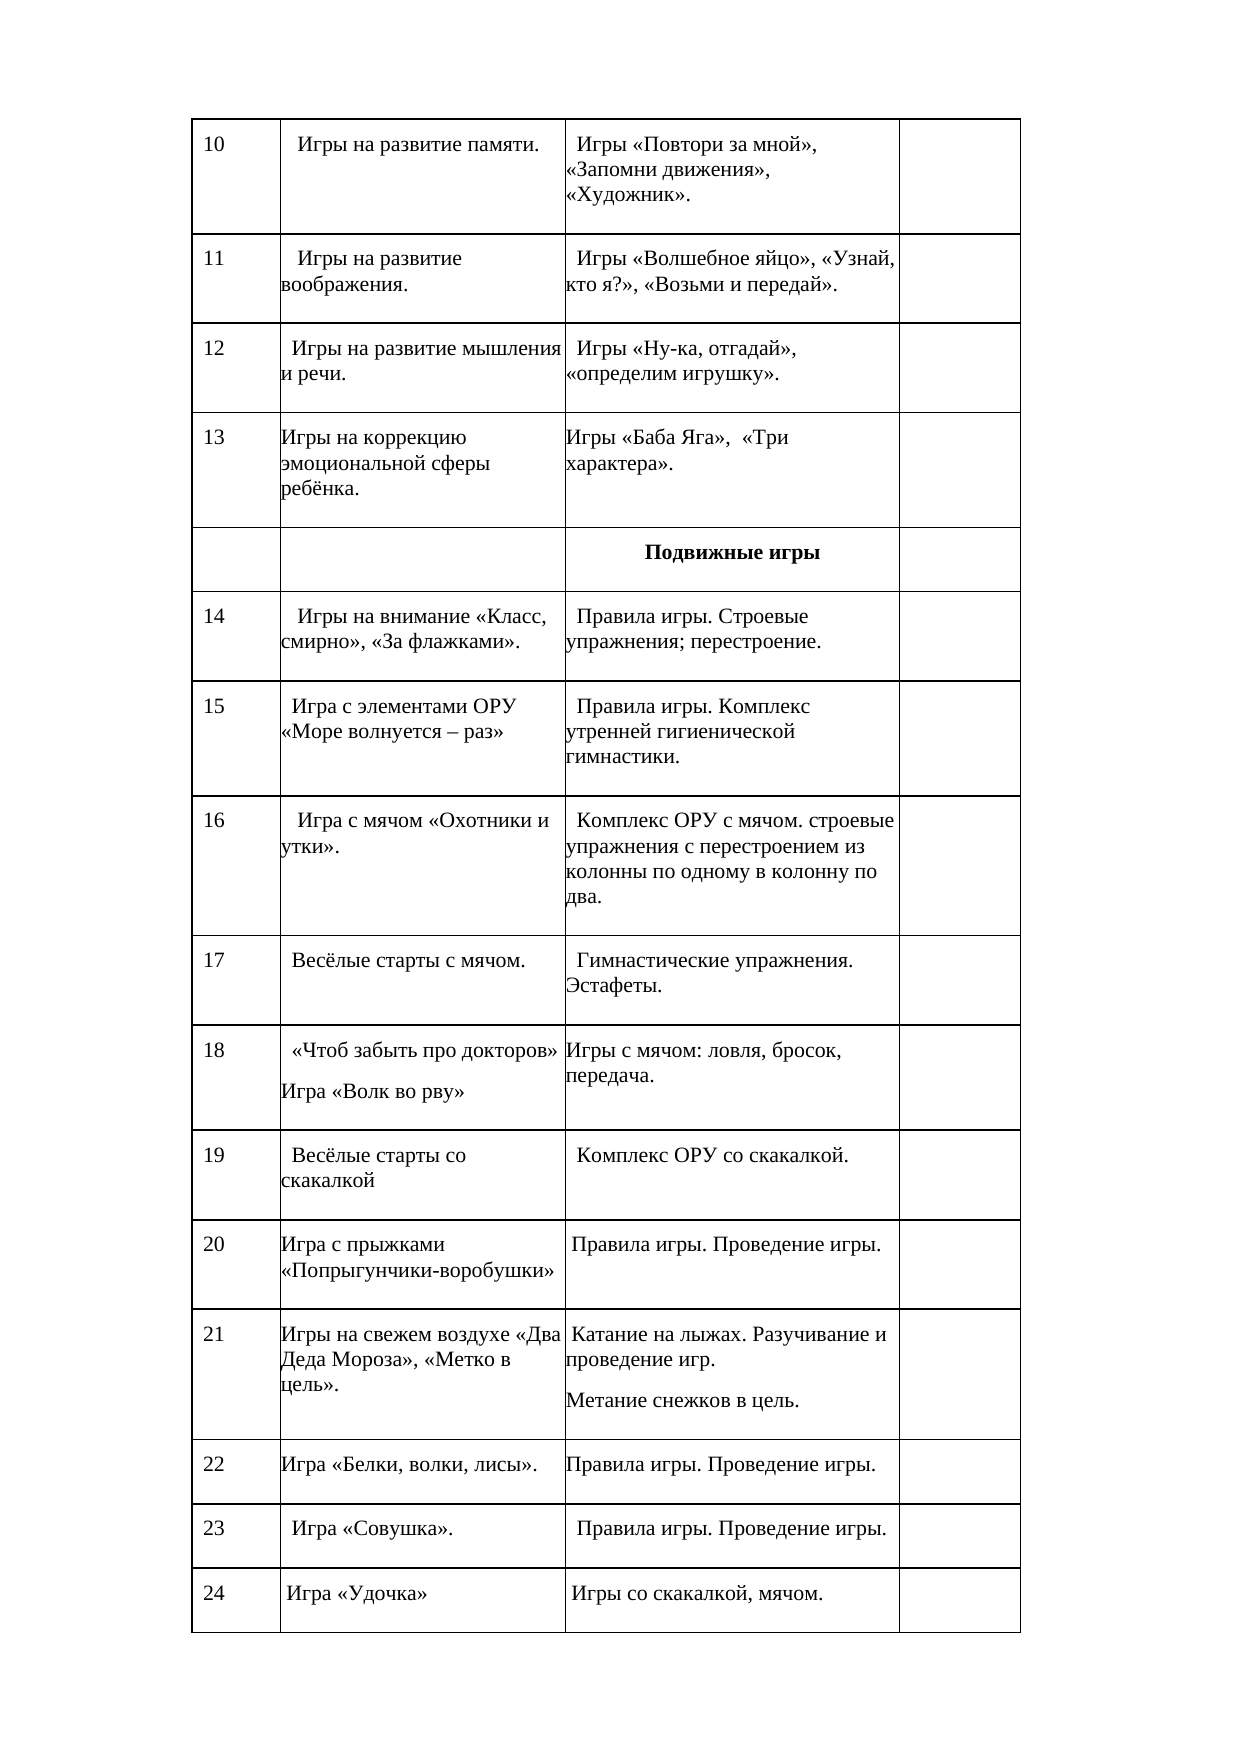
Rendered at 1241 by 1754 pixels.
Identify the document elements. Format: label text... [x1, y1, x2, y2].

table_cell Игры с мячом: ловля, бросок, передача. [566, 1026, 899, 1129]
table_cell [900, 1221, 1020, 1308]
table_cell 19 [193, 1131, 280, 1219]
table_cell 18 [193, 1026, 280, 1129]
table_cell [900, 936, 1020, 1024]
table_cell Игра с мячом «Охотники и утки». [281, 797, 565, 935]
table_cell Игры на развитие воображения. [281, 235, 565, 322]
table_cell Игры «Волшебное яйцо», «Узнай, кто я?», «Возьми и передай». [566, 235, 899, 322]
table_cell 21 [193, 1310, 280, 1439]
table_cell 10 [193, 120, 280, 233]
table_cell Комплекс ОРУ с мячом. строевые упражнения с перестроением из колонны по одному в колонну по два. [566, 797, 899, 935]
table_cell [900, 413, 1020, 526]
table_cell Игры «Повтори за мной», «Запомни движения», «Художник». [566, 120, 899, 233]
table_cell 13 [193, 413, 280, 526]
table_cell Правила игры. Проведение игры. [566, 1440, 899, 1503]
table_cell 12 [193, 324, 280, 412]
table_cell Игры «Ну-ка, отгадай», «определим игрушку». [566, 324, 899, 412]
table_cell Игры «Баба Яга», «Три характера». [566, 413, 899, 526]
table_cell Комплекс ОРУ со скакалкой. [566, 1131, 899, 1219]
table_cell [900, 682, 1020, 795]
table_cell Игра «Белки, волки, лисы». [281, 1440, 565, 1503]
table_cell 11 [193, 235, 280, 322]
table_cell Правила игры. Строевые упражнения; перестроение. [566, 592, 899, 680]
table_cell Подвижные игры [566, 528, 899, 591]
table_cell [900, 797, 1020, 935]
table_cell [281, 528, 565, 591]
table_cell Весёлые старты с мячом. [281, 936, 565, 1024]
table_cell 14 [193, 592, 280, 680]
table_cell [900, 1131, 1020, 1219]
table_cell Игра «Совушка». [281, 1505, 565, 1567]
table_cell Правила игры. Комплекс утренней гигиенической гимнастики. [566, 682, 899, 795]
table_cell Игра с прыжками «Попрыгунчики-воробушки» [281, 1221, 565, 1308]
table_cell Гимнастические упражнения. Эстафеты. [566, 936, 899, 1024]
table_cell [900, 1440, 1020, 1503]
table_cell Игры на развитие памяти. [281, 120, 565, 233]
table_cell Игры на внимание «Класс, смирно», «За флажками». [281, 592, 565, 680]
table_cell Игры на развитие мышления и речи. [281, 324, 565, 412]
table_cell [900, 1026, 1020, 1129]
table_cell Весёлые старты со скакалкой [281, 1131, 565, 1219]
table_cell [900, 1505, 1020, 1567]
table_cell [193, 528, 280, 591]
table_cell 17 [193, 936, 280, 1024]
table_cell 16 [193, 797, 280, 935]
table_cell «Чтоб забыть про докторов» Игра «Волк во рву» [281, 1026, 565, 1129]
table_cell [900, 1569, 1020, 1631]
table_cell Игра с элементами ОРУ «Море волнуется – раз» [281, 682, 565, 795]
table_cell 23 [193, 1505, 280, 1567]
table_cell Правила игры. Проведение игры. [566, 1505, 899, 1567]
table_cell Правила игры. Проведение игры. [566, 1221, 899, 1308]
table_cell Игра «Удочка» [281, 1569, 565, 1631]
table_cell Игры на свежем воздухе «Два Деда Мороза», «Метко в цель». [281, 1310, 565, 1439]
table_cell [900, 324, 1020, 412]
table_cell [900, 120, 1020, 233]
table_cell Игры на коррекцию эмоциональной сферы ребёнка. [281, 413, 565, 526]
table_cell 24 [193, 1569, 280, 1631]
table_cell [900, 235, 1020, 322]
table_cell Катание на лыжах. Разучивание и проведение игр. Метание снежков в цель. [566, 1310, 899, 1439]
table_cell 15 [193, 682, 280, 795]
table_cell Игры со скакалкой, мячом. [566, 1569, 899, 1631]
table_cell 22 [193, 1440, 280, 1503]
table_cell [900, 592, 1020, 680]
table_cell 20 [193, 1221, 280, 1308]
table_cell [900, 528, 1020, 591]
table_cell [900, 1310, 1020, 1439]
